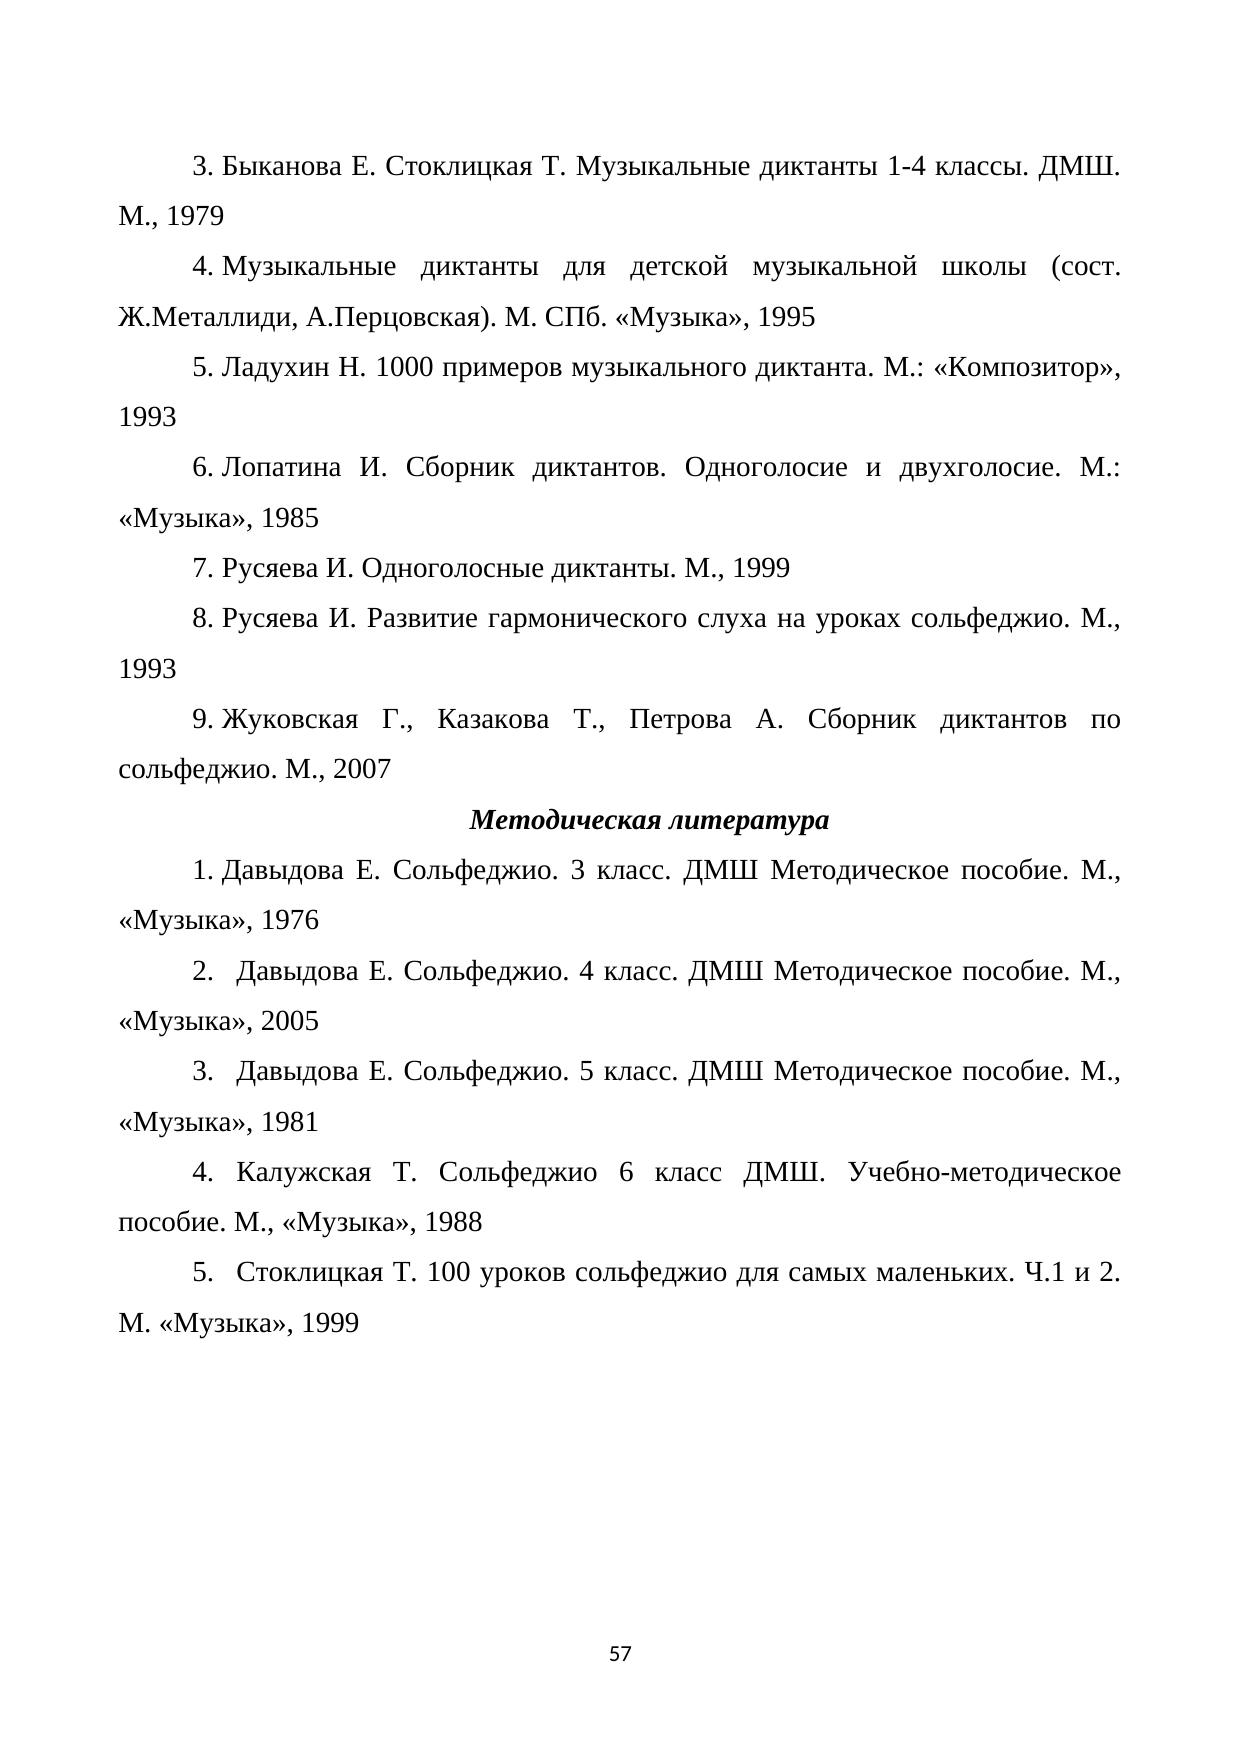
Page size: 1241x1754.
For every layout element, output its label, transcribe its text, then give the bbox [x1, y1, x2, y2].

subtitle Давыдова Е. Сольфеджио. 4 класс. ДМШ Методическое пособие. М., «Музыка», 2005 [118, 953, 1122, 1037]
text Методическая литература [118, 802, 1122, 835]
list Калужская Т. Сольфеджио 6 класс ДМШ. Учебно-методическое пособие. М., «Музыка», 1988 [118, 1154, 1122, 1238]
list Быканова Е. Стоклицкая Т. Музыкальные диктанты 1-4 классы. ДМШ. М., 1979 [118, 148, 1122, 232]
list Давыдова Е. Сольфеджио. 5 класс. ДМШ Методическое пособие. М., «Музыка», 1981 [118, 1053, 1122, 1137]
list Русяева И. Развитие гармонического слуха на уроках сольфеджио. М., 1993 [118, 601, 1122, 684]
list Жуковская Г., Казакова Т., Петрова А. Сборник диктантов по сольфеджио. М., 2007 [118, 701, 1122, 785]
list Ладухин Н. 1000 примеров музыкального диктанта. М.: «Композитор», 1993 [118, 349, 1122, 433]
list Музыкальные диктанты для детской музыкальной школы (сост. Ж.Металлиди, А.Перцовская). М. СПб. «Музыка», 1995 [118, 248, 1122, 332]
list Давыдова Е. Сольфеджио. 3 класс. ДМШ Методическое пособие. М., «Музыка», 1976 [118, 852, 1122, 936]
list Русяева И. Одноголосные диктанты. М., 1999 [118, 550, 1122, 584]
list Стоклицкая Т. 100 уроков сольфеджио для самых маленьких. Ч.1 и 2. М. «Музыка», 1999 [118, 1254, 1122, 1338]
list Лопатина И. Сборник диктантов. Одноголосие и двухголосие. М.: «Музыка», 1985 [118, 449, 1122, 533]
